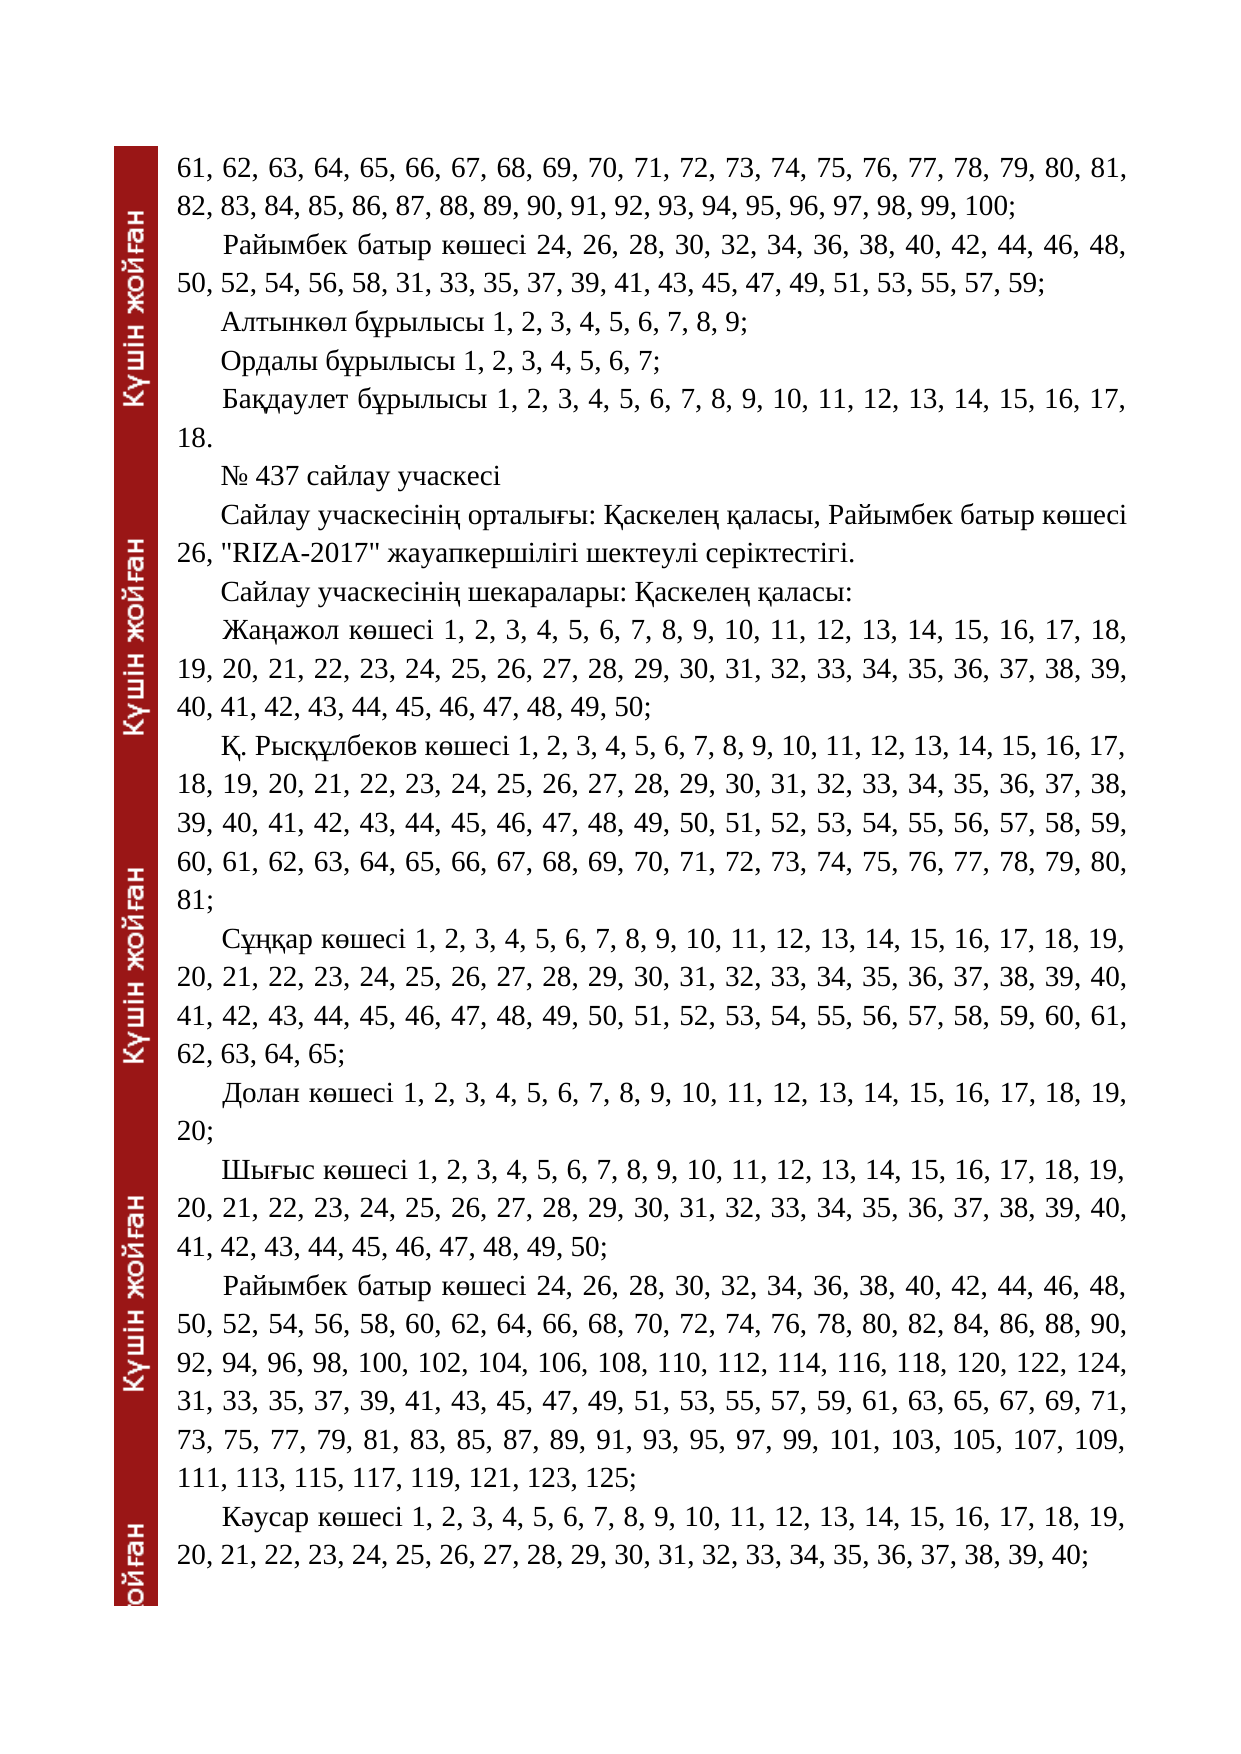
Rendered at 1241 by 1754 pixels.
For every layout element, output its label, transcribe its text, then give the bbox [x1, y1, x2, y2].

text Жаңажол көшесі 1, 2, 3, 4, 5, 6, 7, 8, 9, 10, 11, 12, 13, 14, 15, 16, 17, 18, 19, 20, 21, 22, 23, 24, 25, 26, 27, 28, 29, 30, 31, 32, 33, 34, 35, 36, 37, 38, 39, 40, 41, 42, 43, 44, 45, 46, 47, 48, 49, 50; [112, 612, 1128, 723]
picture [114, 1147, 158, 1152]
text Алтынкөл бұрылысы 1, 2, 3, 4, 5, 6, 7, 8, 9; [112, 304, 1128, 338]
picture [114, 916, 158, 921]
picture [114, 1494, 158, 1499]
picture [114, 146, 158, 150]
text Бақдаулет бұрылысы 1, 2, 3, 4, 5, 6, 7, 8, 9, 10, 11, 12, 13, 14, 15, 16, 17, 18. [112, 381, 1128, 453]
text Сайлау учаскесінің шекаралары: Қаскелең қаласы: [112, 574, 1128, 607]
text Райымбек батыр көшесі 24, 26, 28, 30, 32, 34, 36, 38, 40, 42, 44, 46, 48, 50, 52, 54, 56, 58, 31, 33, 35, 37, 39, 41, 43, 45, 47, 49, 51, 53, 55, 57, 59; [112, 227, 1128, 299]
text № 437 сайлау учаскесі [112, 458, 1128, 492]
text Ордалы бұрылысы 1, 2, 3, 4, 5, 6, 7; [112, 343, 1128, 376]
text Сайлау учаскесінің орталығы: Қаскелең қаласы, Райымбек батыр көшесі 26, "RIZA-2017" жауапкершілігі шектеулі серіктестігі. [112, 497, 1128, 569]
picture [114, 1070, 158, 1075]
text Шығыс көшесі 1, 2, 3, 4, 5, 6, 7, 8, 9, 10, 11, 12, 13, 14, 15, 16, 17, 18, 19, 20, 21, 22, 23, 24, 25, 26, 27, 28, 29, 30, 31, 32, 33, 34, 35, 36, 37, 38, 39, 40, 41, 42, 43, 44, 45, 46, 47, 48, 49, 50; [112, 1152, 1128, 1263]
picture [114, 607, 158, 612]
picture [114, 338, 158, 343]
picture [114, 299, 158, 304]
text Кәусар көшесі 1, 2, 3, 4, 5, 6, 7, 8, 9, 10, 11, 12, 13, 14, 15, 16, 17, 18, 19, 20, 21, 22, 23, 24, 25, 26, 27, 28, 29, 30, 31, 32, 33, 34, 35, 36, 37, 38, 39, 40; [112, 1499, 1128, 1571]
picture [114, 1571, 158, 1606]
picture [114, 723, 158, 728]
text Сұңқар көшесі 1, 2, 3, 4, 5, 6, 7, 8, 9, 10, 11, 12, 13, 14, 15, 16, 17, 18, 19, 20, 21, 22, 23, 24, 25, 26, 27, 28, 29, 30, 31, 32, 33, 34, 35, 36, 37, 38, 39, 40, 41, 42, 43, 44, 45, 46, 47, 48, 49, 50, 51, 52, 53, 54, 55, 56, 57, 58, 59, 60, 61, 62, 63, 64, 65; [112, 921, 1128, 1070]
picture [114, 1263, 158, 1268]
picture [114, 453, 158, 458]
picture [114, 492, 158, 497]
picture [114, 222, 158, 227]
picture [114, 376, 158, 381]
text Долан көшесі 1, 2, 3, 4, 5, 6, 7, 8, 9, 10, 11, 12, 13, 14, 15, 16, 17, 18, 19, 20; [112, 1075, 1128, 1147]
text Қ. Рысқұлбеков көшесі 1, 2, 3, 4, 5, 6, 7, 8, 9, 10, 11, 12, 13, 14, 15, 16, 17, 18, 19, 20, 21, 22, 23, 24, 25, 26, 27, 28, 29, 30, 31, 32, 33, 34, 35, 36, 37, 38, 39, 40, 41, 42, 43, 44, 45, 46, 47, 48, 49, 50, 51, 52, 53, 54, 55, 56, 57, 58, 59, 60, 61, 62, 63, 64, 65, 66, 67, 68, 69, 70, 71, 72, 73, 74, 75, 76, 77, 78, 79, 80, 81; [112, 728, 1128, 916]
text Райымбек батыр көшесі 24, 26, 28, 30, 32, 34, 36, 38, 40, 42, 44, 46, 48, 50, 52, 54, 56, 58, 60, 62, 64, 66, 68, 70, 72, 74, 76, 78, 80, 82, 84, 86, 88, 90, 92, 94, 96, 98, 100, 102, 104, 106, 108, 110, 112, 114, 116, 118, 120, 122, 124, 31, 33, 35, 37, 39, 41, 43, 45, 47, 49, 51, 53, 55, 57, 59, 61, 63, 65, 67, 69, 71, 73, 75, 77, 79, 81, 83, 85, 87, 89, 91, 93, 95, 97, 99, 101, 103, 105, 107, 109, 111, 113, 115, 117, 119, 121, 123, 125; [112, 1268, 1128, 1494]
picture [114, 569, 158, 574]
